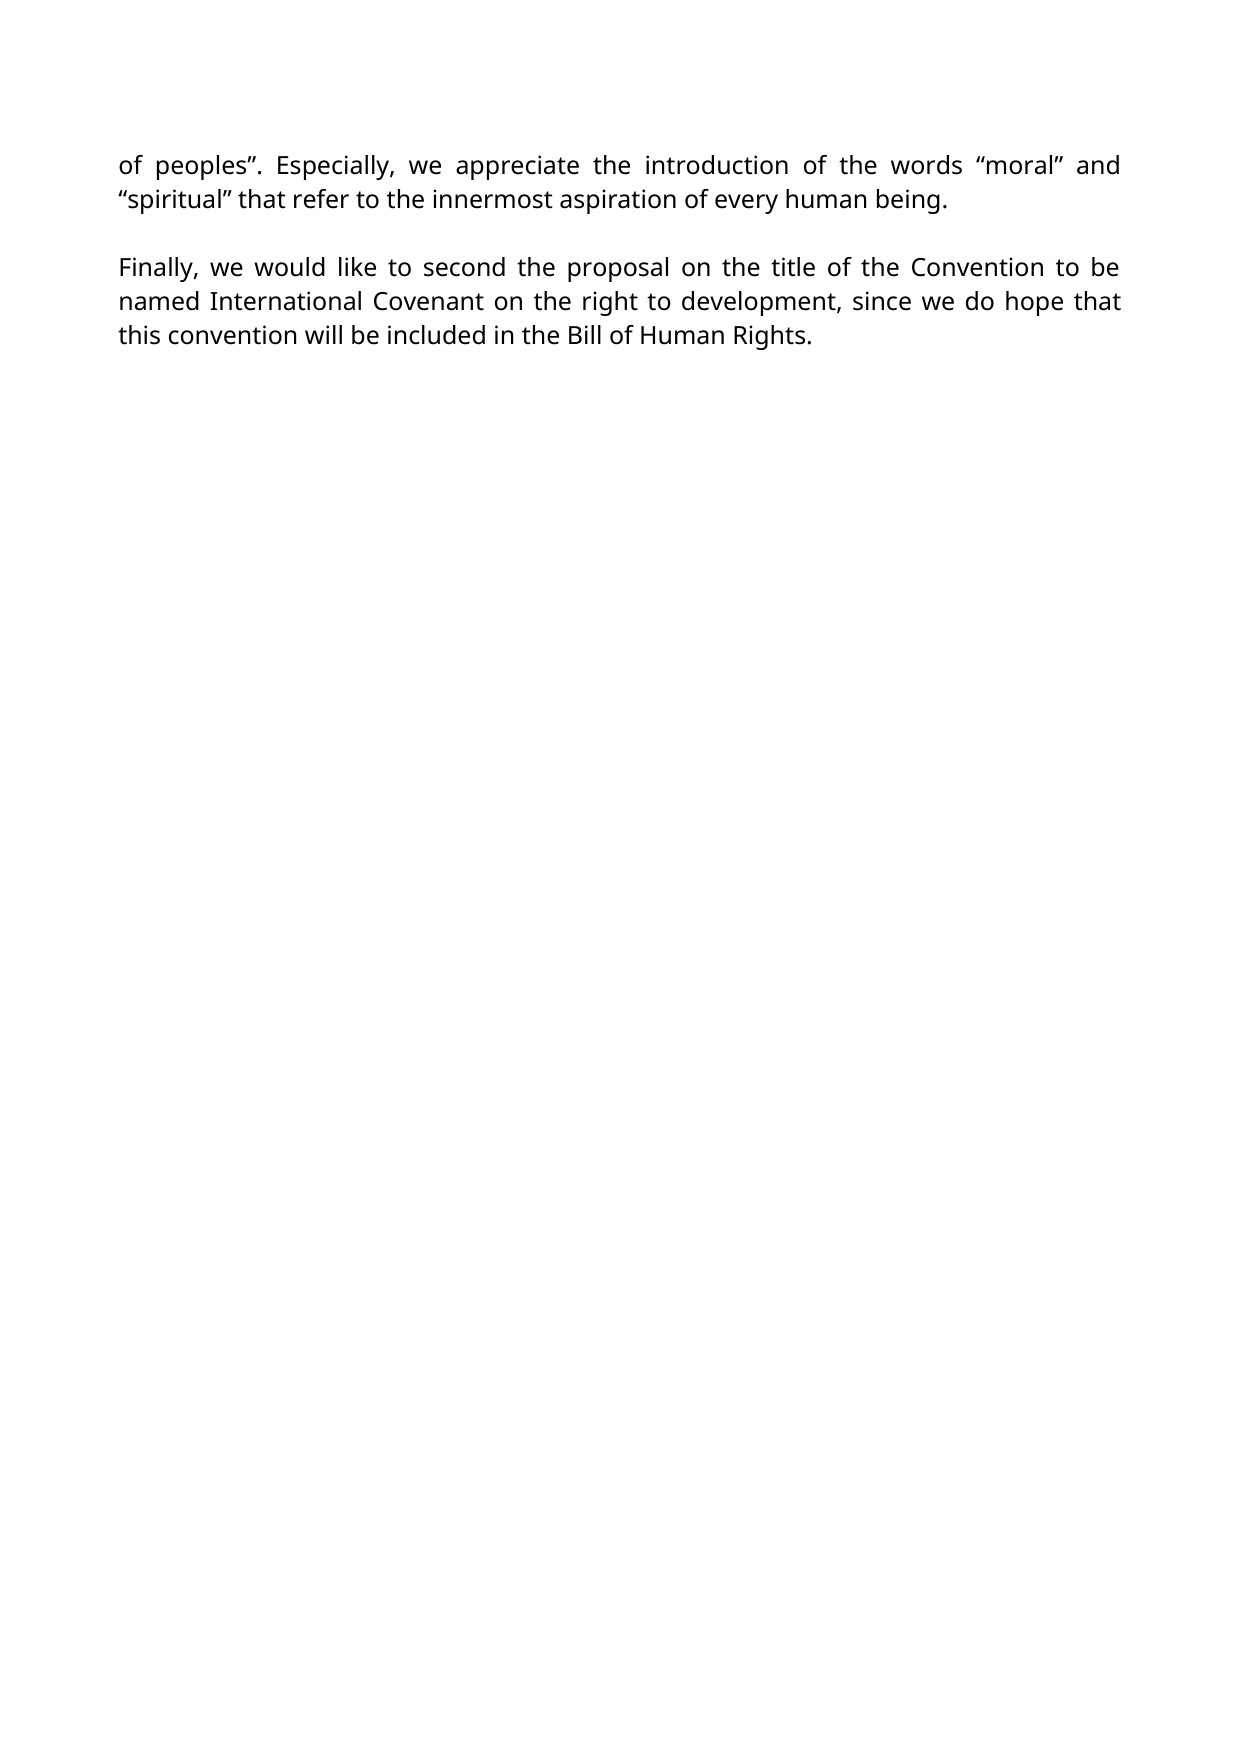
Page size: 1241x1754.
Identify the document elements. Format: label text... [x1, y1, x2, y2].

text Finally, we would like to second the proposal on the title of the Convention to be named International Covenant on the right to development, since we do hope that this convention will be included in the Bill of Human Rights. [118, 250, 1122, 352]
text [118, 148, 1122, 216]
